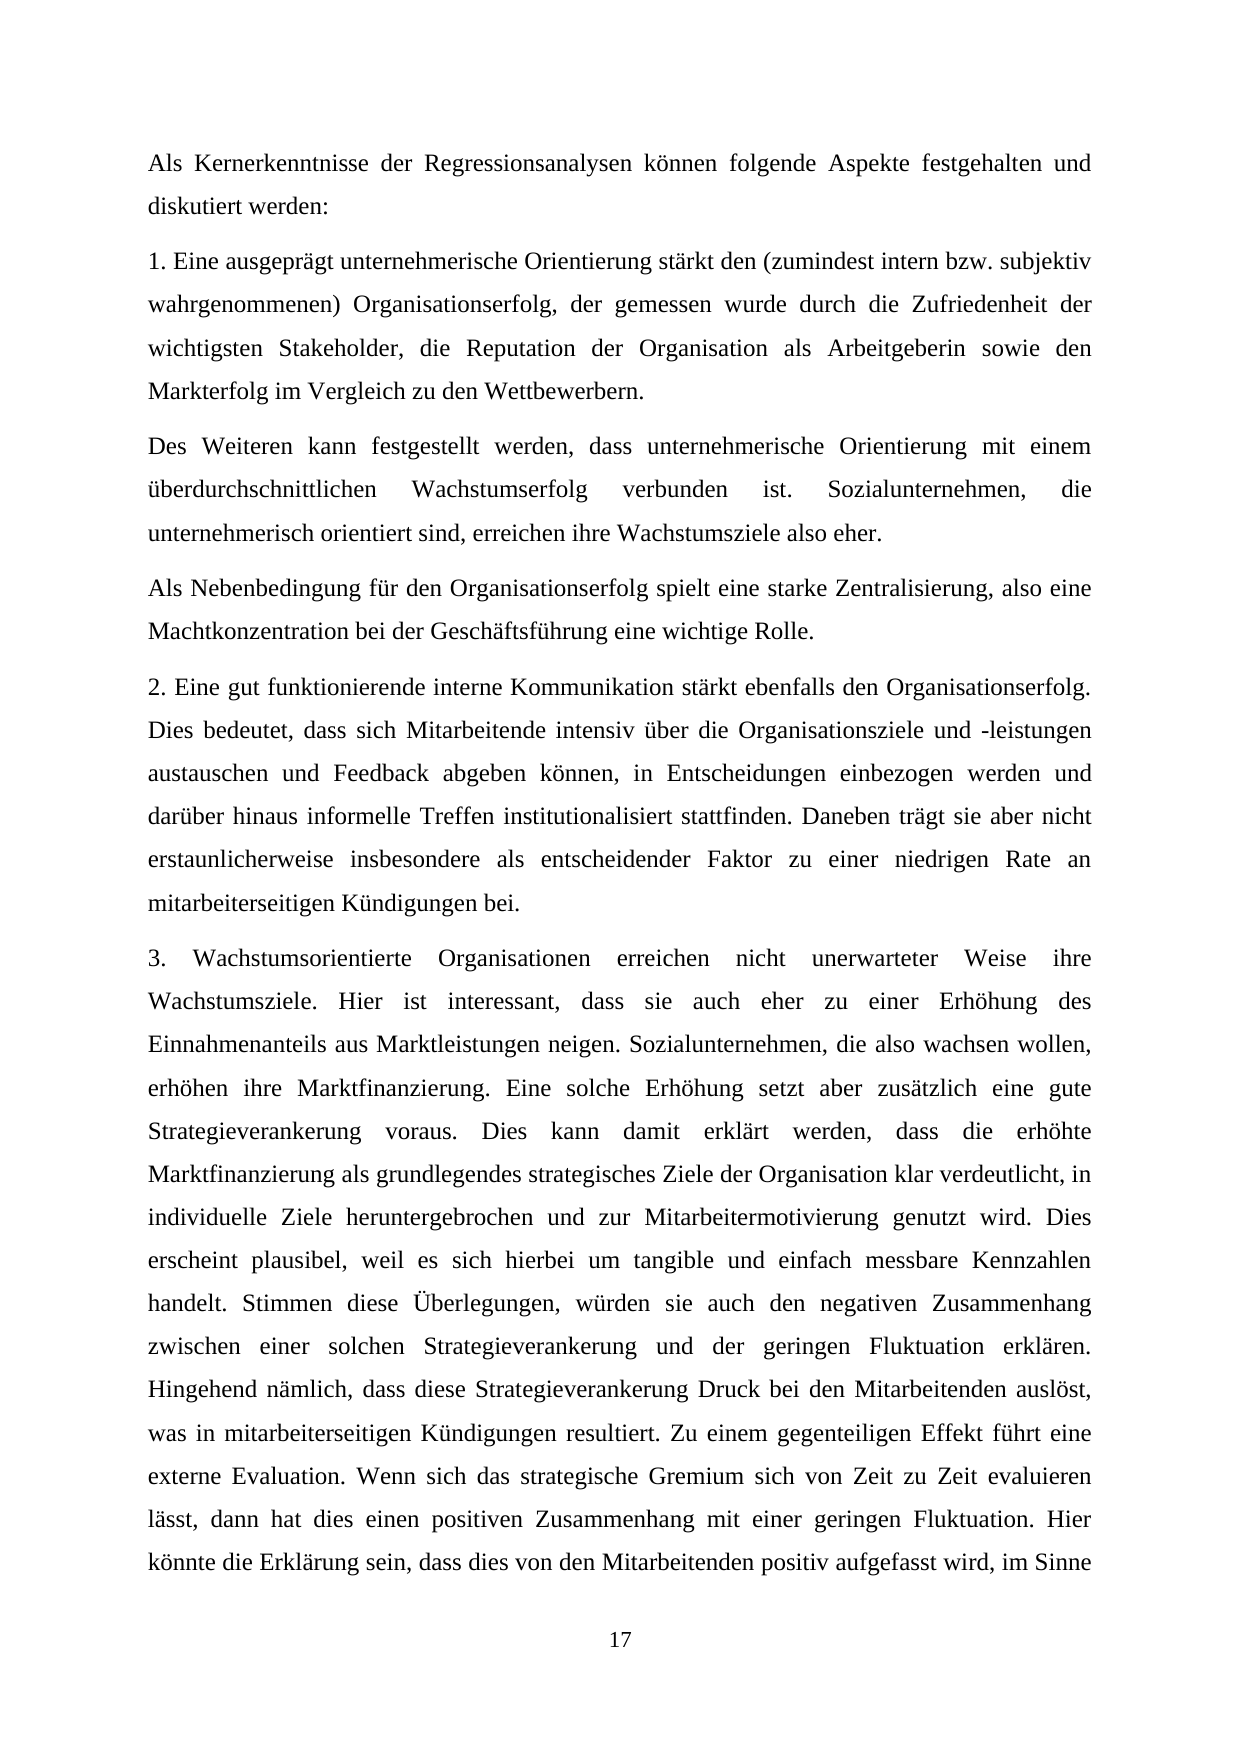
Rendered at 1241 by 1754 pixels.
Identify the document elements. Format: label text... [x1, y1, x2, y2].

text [148, 943, 1092, 1576]
text Als Kernerkenntnisse der Regressionsanalysen können folgende Aspekte festgehalten und diskutiert werden: [148, 148, 1092, 219]
text Des Weiteren kann festgestellt werden, dass unternehmerische Orientierung mit einem überdurchschnittlichen Wachstumserfolg verbunden ist. Sozialunternehmen, die unternehmerisch orientiert sind, erreichen ihre Wachstumsziele also eher. [148, 431, 1092, 546]
text 1. Eine ausgeprägt unternehmerische Orientierung stärkt den (zumindest intern bzw. subjektiv wahrgenommenen) Organisationserfolg, der gemessen wurde durch die Zufriedenheit der wichtigsten Stakeholder, die Reputation der Organisation als Arbeitgeberin sowie den Markterfolg im Vergleich zu den Wettbewerbern. [148, 246, 1092, 404]
text 2. Eine gut funktionierende interne Kommunikation stärkt ebenfalls den Organisationserfolg. Dies bedeutet, dass sich Mitarbeitende intensiv über die Organisationsziele und -leistungen austauschen und Feedback abgeben können, in Entscheidungen einbezogen werden und darüber hinaus informelle Treffen institutionalisiert stattfinden. Daneben trägt sie aber nicht erstaunlicherweise insbesondere als entscheidender Faktor zu einer niedrigen Rate an mitarbeiterseitigen Kündigungen bei. [148, 672, 1092, 916]
text Als Nebenbedingung für den Organisationserfolg spielt eine starke Zentralisierung, also eine Machtkonzentration bei der Geschäftsführung eine wichtige Rolle. [148, 573, 1092, 645]
